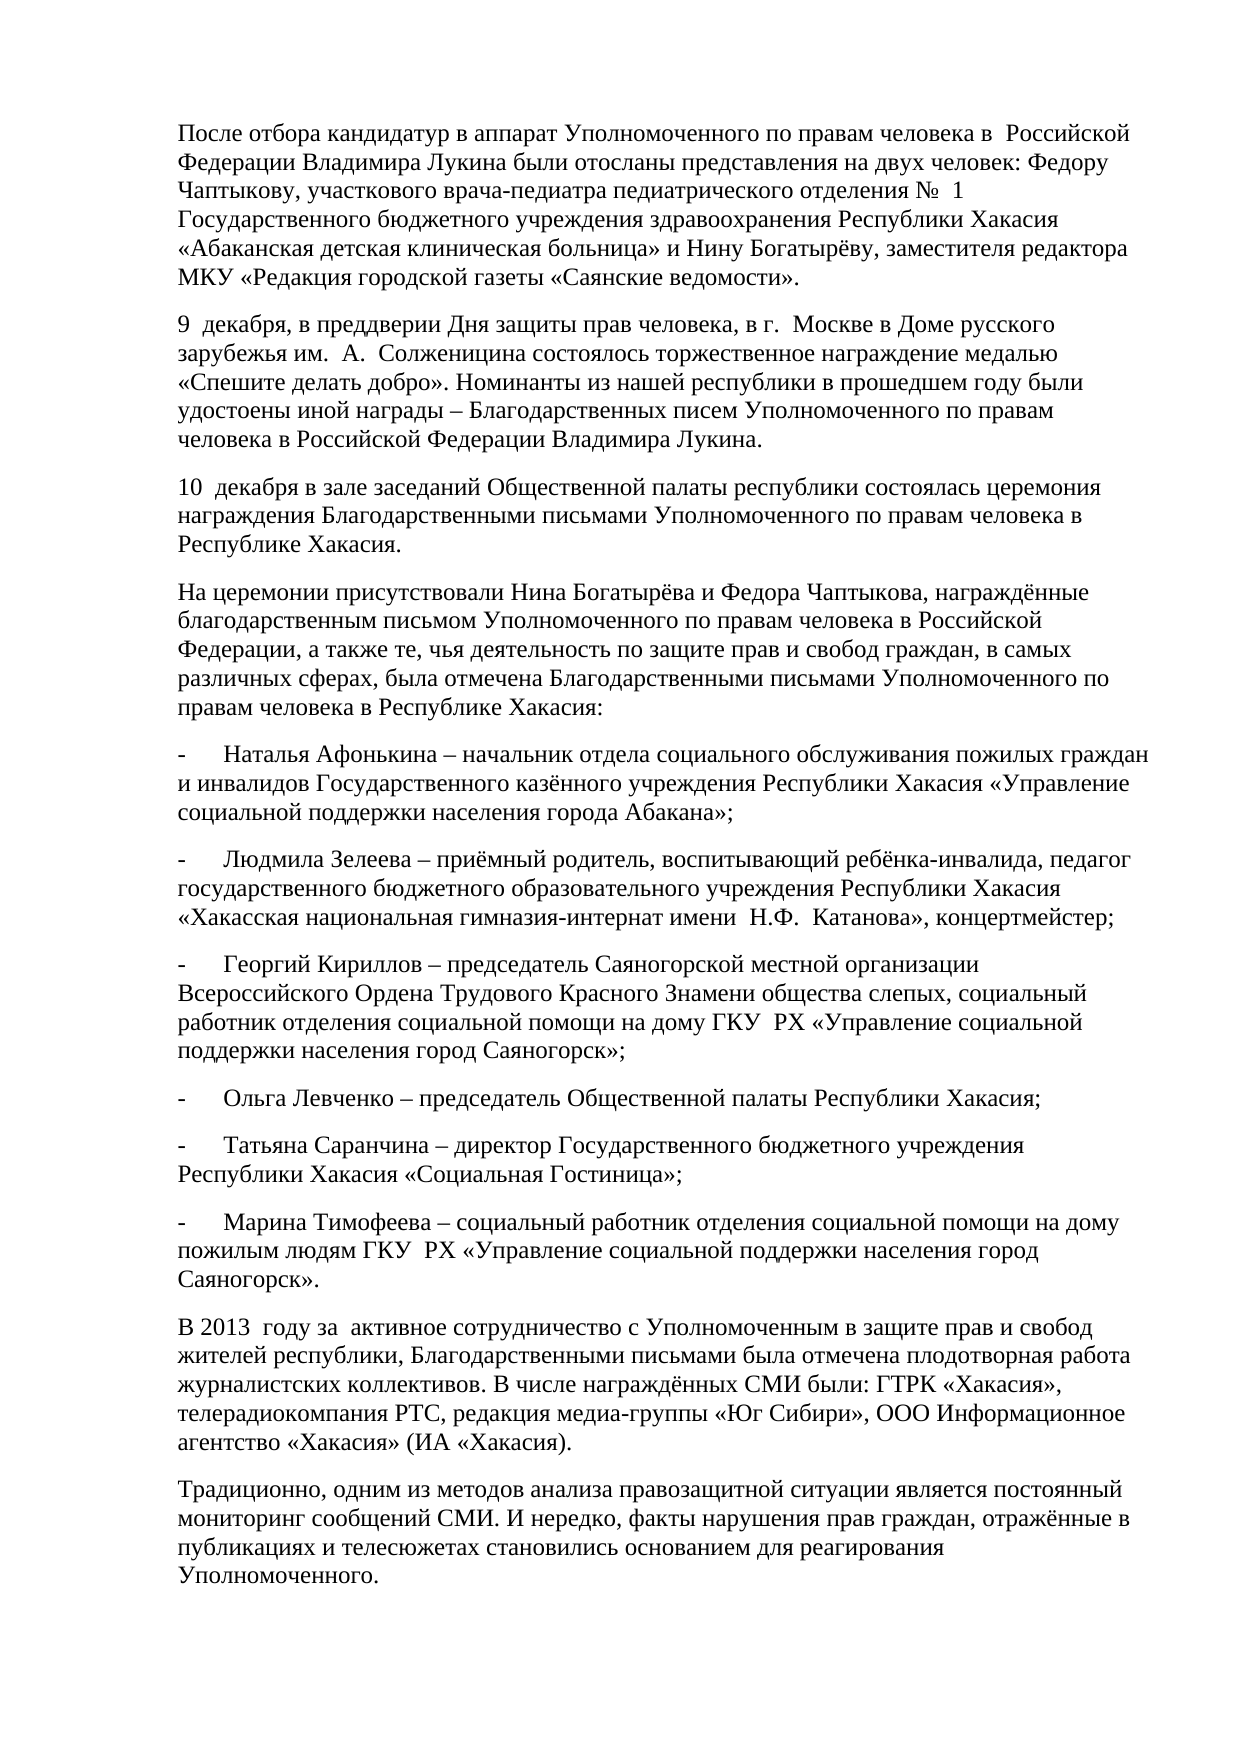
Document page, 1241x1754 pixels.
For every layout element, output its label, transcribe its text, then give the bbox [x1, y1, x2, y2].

text В 2013 году за активное сотрудничество с Уполномоченным в защите прав и свобод жителей республики, Благодарственными письмами была отмечена плодотворная работа журналистских коллективов. В числе награждённых СМИ были: ГТРК «Хакасия», телерадиокомпания РТС, редакция медиа-группы «Юг Сибири», ООО Информационное агентство «Хакасия» (ИА «Хакасия). [177, 1312, 1152, 1456]
text На церемонии присутствовали Нина Богатырёва и Федора Чаптыкова, награждённые благодарственным письмом Уполномоченного по правам человека в Российской Федерации, а также те, чья деятельность по защите прав и свобод граждан, в самых различных сферах, была отмечена Благодарственными письмами Уполномоченного по правам человека в Республике Хакасия: [177, 577, 1152, 721]
text - Георгий Кириллов – председатель Саяногорской местной организации Всероссийского Ордена Трудового Красного Знамени общества слепых, социальный работник отделения социальной помощи на дому ГКУ РХ «Управление социальной поддержки населения город Саяногорск»; [177, 949, 1152, 1064]
text Традиционно, одним из методов анализа правозащитной ситуации является постоянный мониторинг сообщений СМИ. И нередко, факты нарушения прав граждан, отражённые в публикациях и телесюжетах становились основанием для реагирования Уполномоченного. [177, 1474, 1152, 1589]
text - Наталья Афонькина – начальник отдела социального обслуживания пожилых граждан и инвалидов Государственного казённого учреждения Республики Хакасия «Управление социальной поддержки населения города Абакана»; [177, 739, 1152, 826]
text 9 декабря, в преддверии Дня защиты прав человека, в г. Москве в Доме русского зарубежья им. А. Солженицина состоялось торжественное награждение медалью «Спешите делать добро». Номинанты из нашей республики в прошедшем году были удостоены иной награды – Благодарственных писем Уполномоченного по правам человека в Российской Федерации Владимира Лукина. [177, 309, 1152, 453]
text - Ольга Левченко – председатель Общественной палаты Республики Хакасия; [177, 1083, 1152, 1112]
text - Татьяна Саранчина – директор Государственного бюджетного учреждения Республики Хакасия «Социальная Гостиница»; [177, 1131, 1152, 1188]
text После отбора кандидатур в аппарат Уполномоченного по правам человека в Российской Федерации Владимира Лукина были отосланы представления на двух человек: Федору Чаптыкову, участкового врача-педиатра педиатрического отделения № 1 Государственного бюджетного учреждения здравоохранения Республики Хакасия «Абаканская детская клиническая больница» и Нину Богатырёву, заместителя редактора МКУ «Редакция городской газеты «Саянские ведомости». [177, 118, 1152, 291]
text - Людмила Зелеева – приёмный родитель, воспитывающий ребёнка-инвалида, педагог государственного бюджетного образовательного учреждения Республики Хакасия «Хакасская национальная гимназия-интернат имени Н.Ф. Катанова», концертмейстер; [177, 844, 1152, 931]
text - Марина Тимофеева – социальный работник отделения социальной помощи на дому пожилым людям ГКУ РХ «Управление социальной поддержки населения город Саяногорск». [177, 1207, 1152, 1293]
text 10 декабря в зале заседаний Общественной палаты республики состоялась церемония награждения Благодарственными письмами Уполномоченного по правам человека в Республике Хакасия. [177, 472, 1152, 558]
